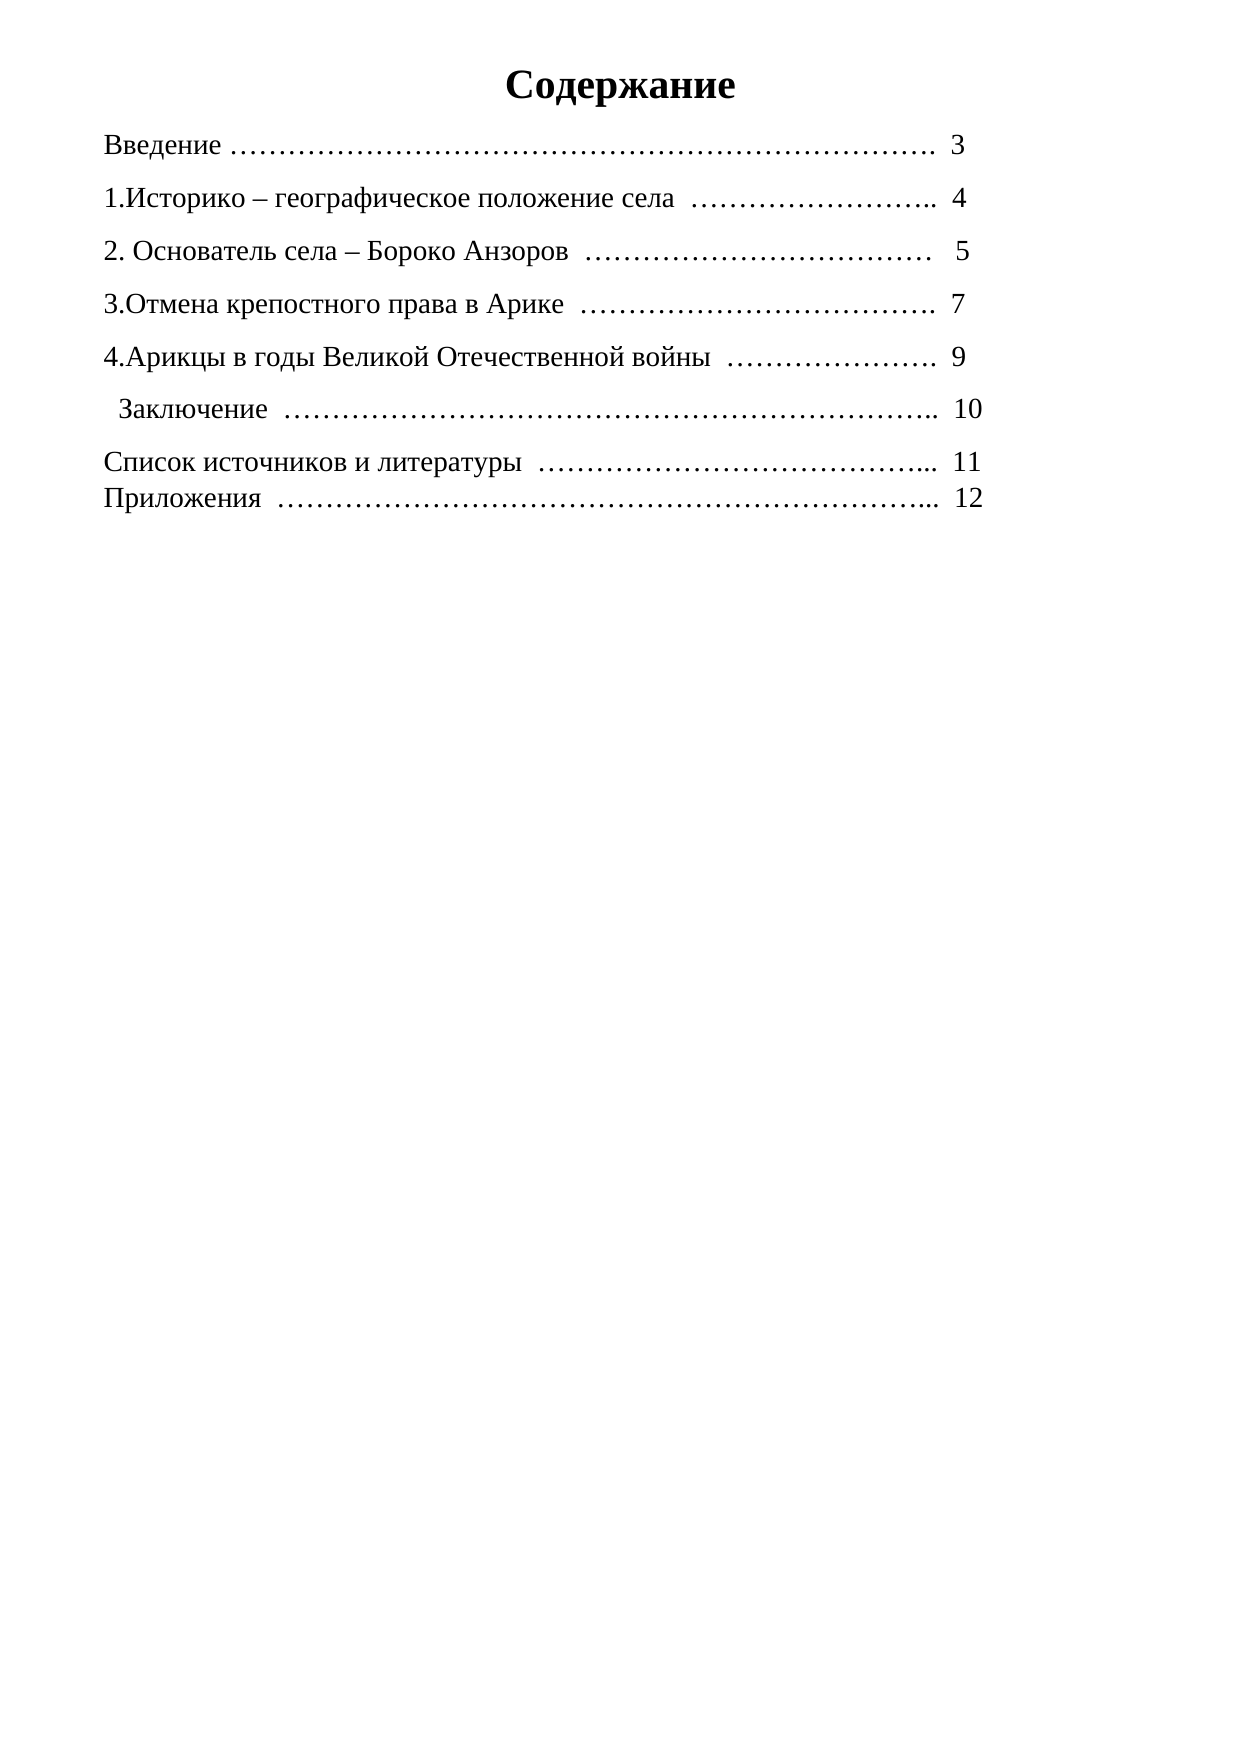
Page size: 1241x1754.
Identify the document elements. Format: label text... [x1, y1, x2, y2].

list Приложения …………………………………………………………... 12 [103, 481, 1137, 514]
text 2. Основатель села – Бороко Анзоров ……………………………… 5 [103, 233, 1137, 267]
text Заключение ………………………………………………………….. 10 [118, 392, 1137, 425]
list 4.Арикцы в годы Великой Отечественной войны …………………. 9 [103, 339, 1137, 372]
text Содержание [103, 59, 1137, 107]
list Список источников и литературы …………………………………... 11 [103, 444, 1137, 478]
text 1.Историко – географическое положение села …………………….. 4 [103, 180, 1137, 214]
text Введение ………………………………………………………………. 3 [103, 127, 1137, 161]
text 3.Отмена крепостного права в Арике ………………………………. 7 [103, 286, 1137, 319]
